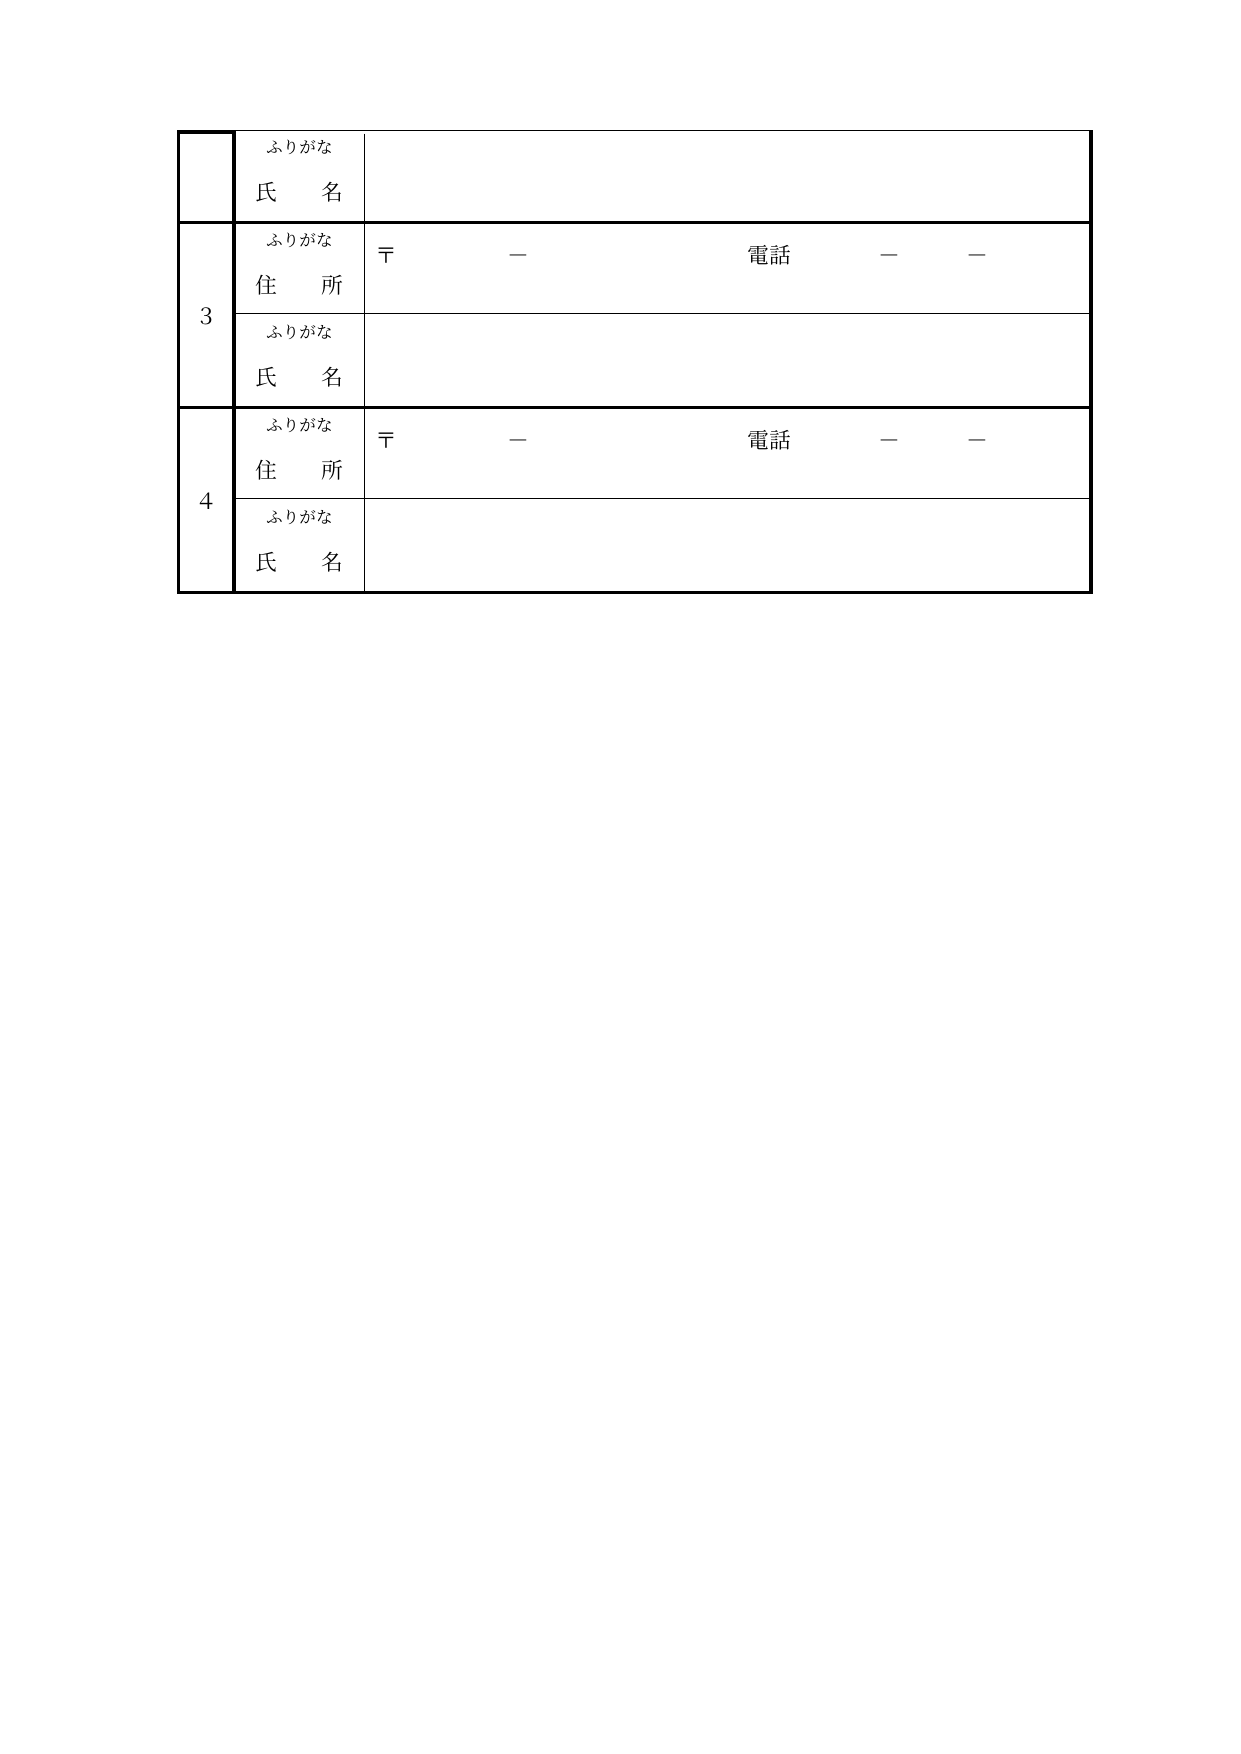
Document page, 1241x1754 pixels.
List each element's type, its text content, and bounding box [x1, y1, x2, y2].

table_cell ３ [180, 224, 232, 406]
table_cell ふりがな 氏 名 [236, 131, 364, 221]
table_cell 〒 － 電話 － － [365, 224, 1089, 313]
table_cell [365, 314, 1089, 406]
table_cell ２ [180, 134, 232, 221]
table_cell 〒 － 電話 － － [365, 409, 1089, 498]
table_cell ふりがな 住 所 [236, 224, 364, 313]
table_cell [365, 499, 1089, 591]
table_cell ふりがな 氏 名 [236, 314, 364, 406]
table_cell ふりがな 氏 名 [236, 499, 364, 591]
table_cell [364, 131, 1089, 221]
table_cell ふりがな 住 所 [236, 409, 364, 498]
table_cell ４ [180, 409, 232, 591]
